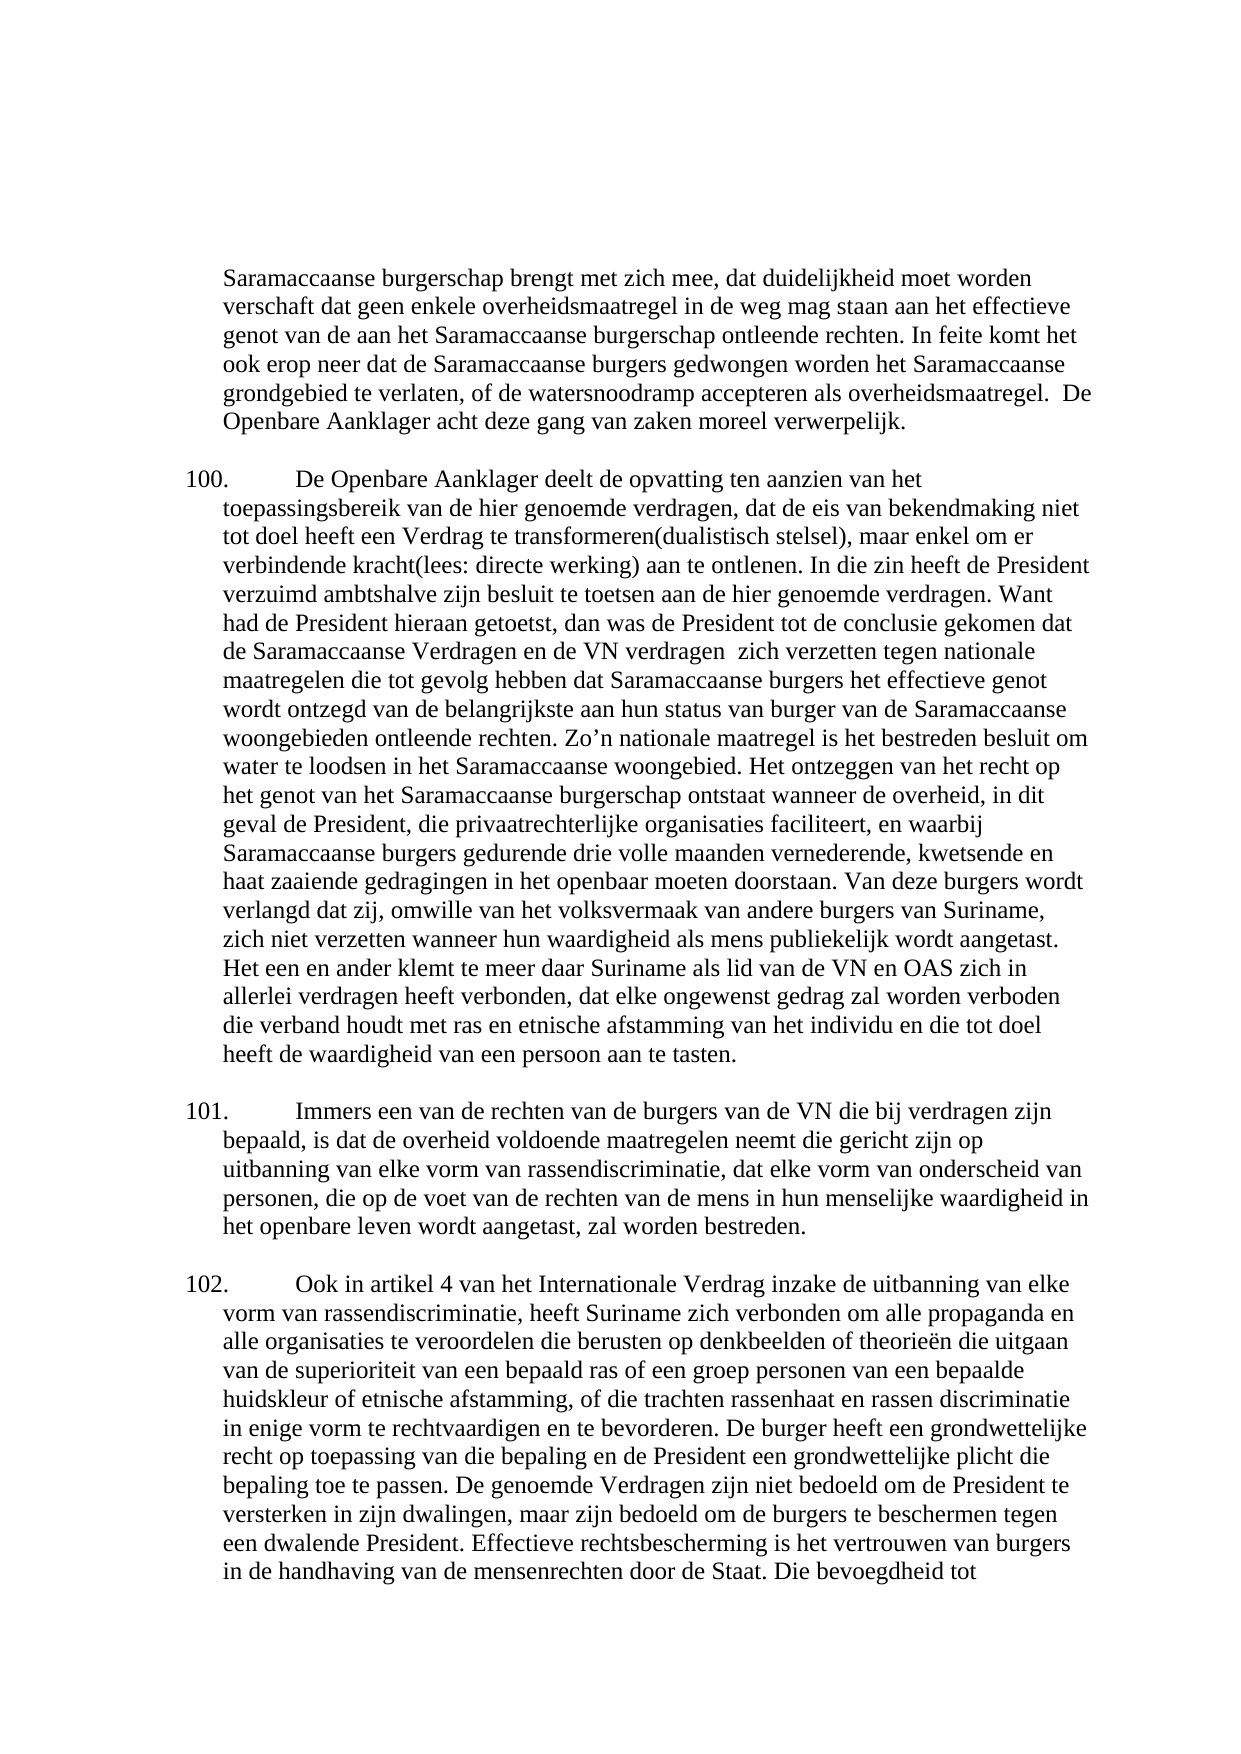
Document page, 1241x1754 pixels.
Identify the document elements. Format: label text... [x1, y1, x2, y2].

list De Openbare Aanklager deelt de opvatting ten aanzien van het toepassingsbereik van de hier genoemde verdragen, dat de eis van bekendmaking niet tot doel heeft een Verdrag te transformeren(dualistisch stelsel), maar enkel om er verbindende kracht(lees: directe werking) aan te ontlenen. In die zin heeft de President verzuimd ambtshalve zijn besluit te toetsen aan de hier genoemde verdragen. Want had de President hieraan getoetst, dan was de President tot de conclusie gekomen dat de Saramaccaanse Verdragen en de VN verdragen zich verzetten tegen nationale maatregelen die tot gevolg hebben dat Saramaccaanse burgers het effectieve genot wordt ontzegd van de belangrijkste aan hun status van burger van de Saramaccaanse woongebieden ontleende rechten. Zo’n nationale maatregel is het bestreden besluit om water te loodsen in het Saramaccaanse woongebied. Het ontzeggen van het recht op het genot van het Saramaccaanse burgerschap ontstaat wanneer de overheid, in dit geval de President, die privaatrechterlijke organisaties faciliteert, en waarbij Saramaccaanse burgers gedurende drie volle maanden vernederende, kwetsende en haat zaaiende gedragingen in het openbaar moeten doorstaan. Van deze burgers wordt verlangd dat zij, omwille van het volksvermaak van andere burgers van Suriname, zich niet verzetten wanneer hun waardigheid als mens publiekelijk wordt aangetast. Het een en ander klemt te meer daar Suriname als lid van de VN en OAS zich in allerlei verdragen heeft verbonden, dat elke ongewenst gedrag zal worden verboden die verband houdt met ras en etnische afstamming van het individu en die tot doel heeft de waardigheid van een persoon aan te tasten. [185, 464, 1093, 1068]
list Saramaccaanse burgerschap brengt met zich mee, dat duidelijkheid moet worden verschaft dat geen enkele overheidsmaatregel in de weg mag staan aan het effectieve genot van de aan het Saramaccaanse burgerschap ontleende rechten. In feite komt het ook erop neer dat de Saramaccaanse burgers gedwongen worden het Saramaccaanse grondgebied te verlaten, of de watersnoodramp accepteren als overheidsmaatregel. De Openbare Aanklager acht deze gang van zaken moreel verwerpelijk. [223, 263, 1093, 435]
list Immers een van de rechten van de burgers van de VN die bij verdragen zijn bepaald, is dat de overheid voldoende maatregelen neemt die gericht zijn op uitbanning van elke vorm van rassendiscriminatie, dat elke vorm van onderscheid van personen, die op de voet van de rechten van de mens in hun menselijke waardigheid in het openbare leven wordt aangetast, zal worden bestreden. [185, 1096, 1093, 1240]
list Ook in artikel 4 van het Internationale Verdrag inzake de uitbanning van elke vorm van rassendiscriminatie, heeft Suriname zich verbonden om alle propaganda en alle organisaties te veroordelen die berusten op denkbeelden of theorieën die uitgaan van de superioriteit van een bepaald ras of een groep personen van een bepaalde huidskleur of etnische afstamming, of die trachten rassenhaat en rassen discriminatie in enige vorm te rechtvaardigen en te bevorderen. De burger heeft een grondwettelijke recht op toepassing van die bepaling en de President een grondwettelijke plicht die bepaling toe te passen. De genoemde Verdragen zijn niet bedoeld om de President te versterken in zijn dwalingen, maar zijn bedoeld om de burgers te beschermen tegen een dwalende President. Effectieve rechtsbescherming is het vertrouwen van burgers in de handhaving van de mensenrechten door de Staat. Die bevoegdheid tot [185, 1269, 1093, 1585]
